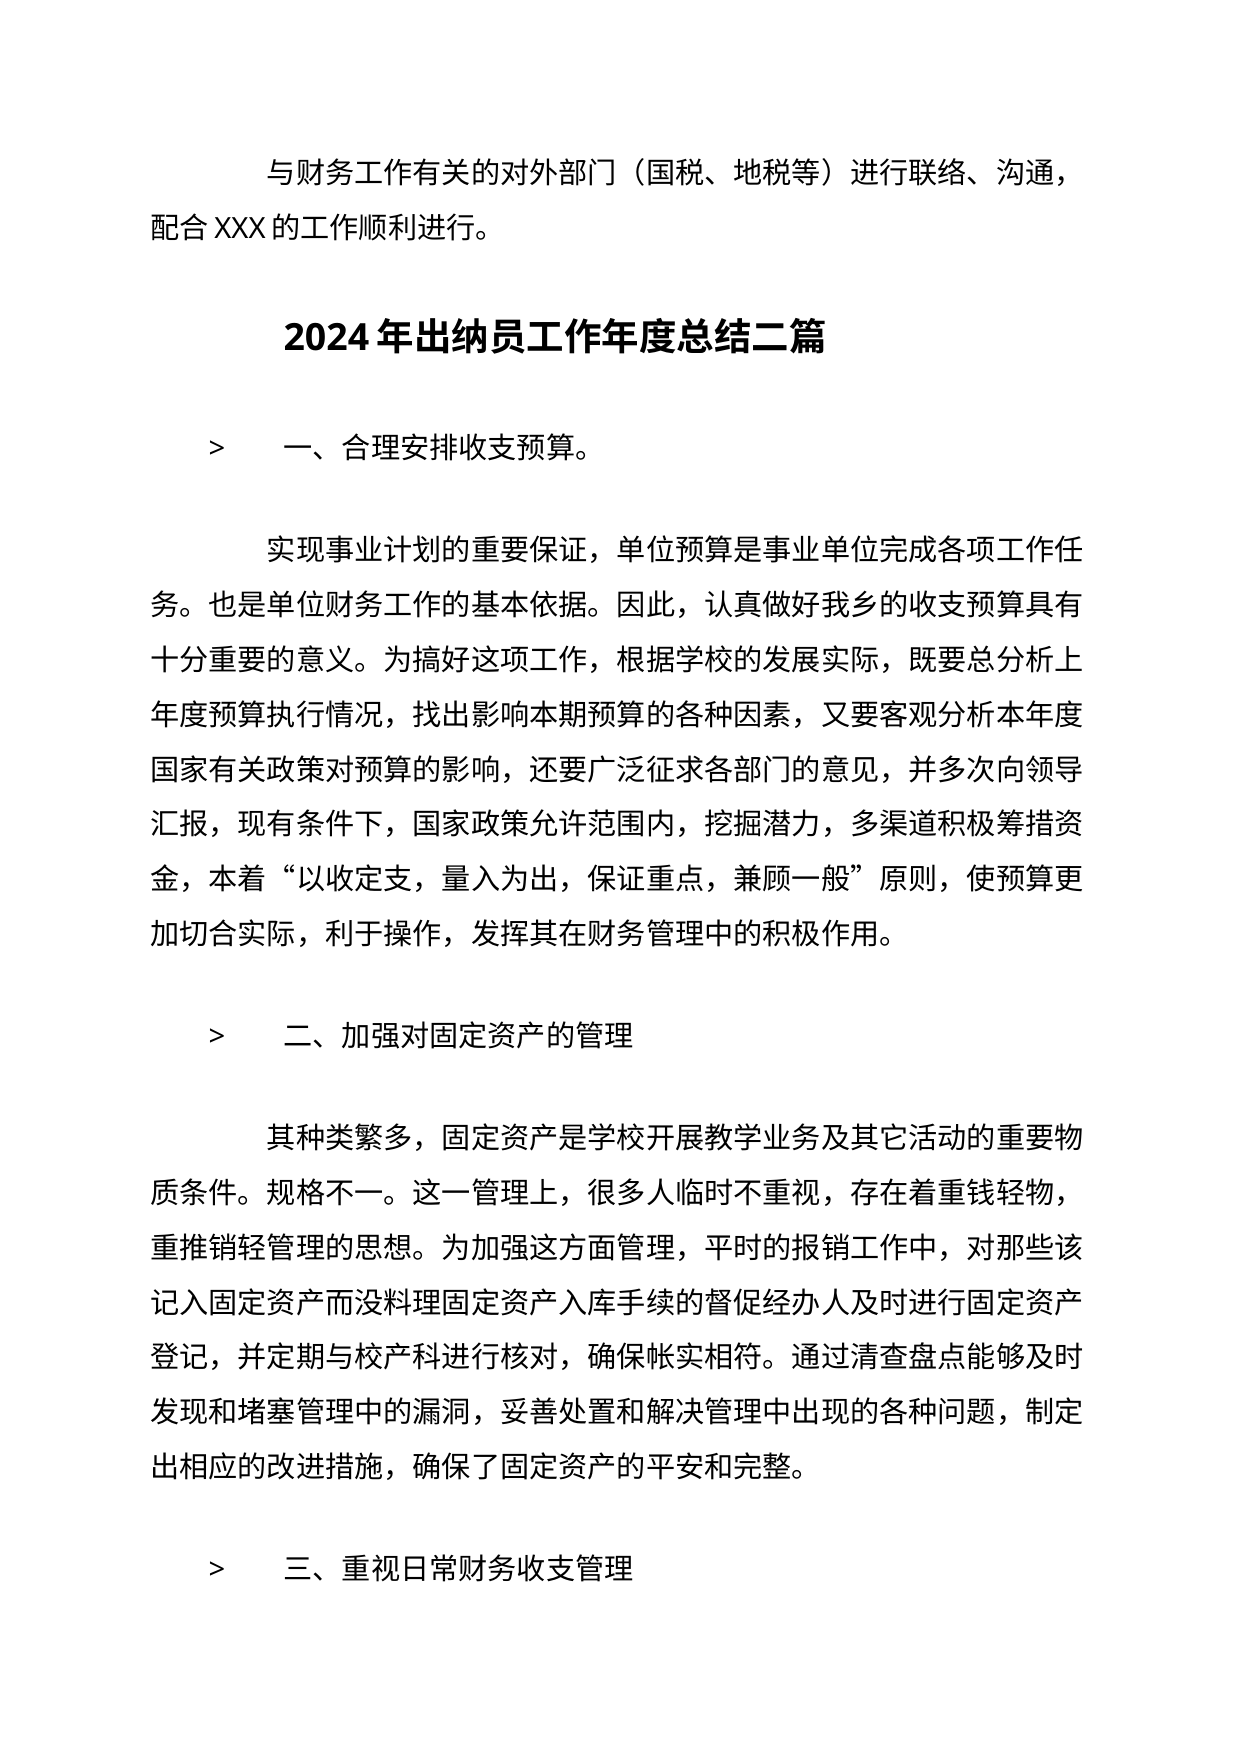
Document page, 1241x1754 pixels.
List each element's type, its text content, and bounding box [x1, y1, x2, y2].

text 与财务工作有关的对外部门（国税、地税等）进行联络、沟通，配合XXX的工作顺利进行。 [150, 150, 1090, 247]
text 实现事业计划的重要保证，单位预算是事业单位完成各项工作任务。也是单位财务工作的基本依据。因此，认真做好我乡的收支预算具有十分重要的意义。为搞好这项工作，根据学校的发展实际，既要总分析上年度预算执行情况，找出影响本期预算的各种因素，又要客观分析本年度国家有关政策对预算的影响，还要广泛征求各部门的意见，并多次向领导汇报，现有条件下，国家政策允许范围内，挖掘潜力，多渠道积极筹措资金，本着“以收定支，量入为出，保证重点，兼顾一般”原则，使预算更加切合实际，利于操作，发挥其在财务管理中的积极作用。 [150, 526, 1090, 953]
text > 二、加强对固定资产的管理 [150, 1012, 1090, 1055]
text > 三、重视日常财务收支管理 [150, 1546, 1090, 1588]
text 2024年出纳员工作年度总结二篇 [150, 307, 1090, 361]
text > 一、合理安排收支预算。 [150, 424, 1090, 467]
text 其种类繁多，固定资产是学校开展教学业务及其它活动的重要物质条件。规格不一。这一管理上，很多人临时不重视，存在着重钱轻物，重推销轻管理的思想。为加强这方面管理，平时的报销工作中，对那些该记入固定资产而没料理固定资产入库手续的督促经办人及时进行固定资产登记，并定期与校产科进行核对，确保帐实相符。通过清查盘点能够及时发现和堵塞管理中的漏洞，妥善处置和解决管理中出现的各种问题，制定出相应的改进措施，确保了固定资产的平安和完整。 [150, 1114, 1090, 1486]
